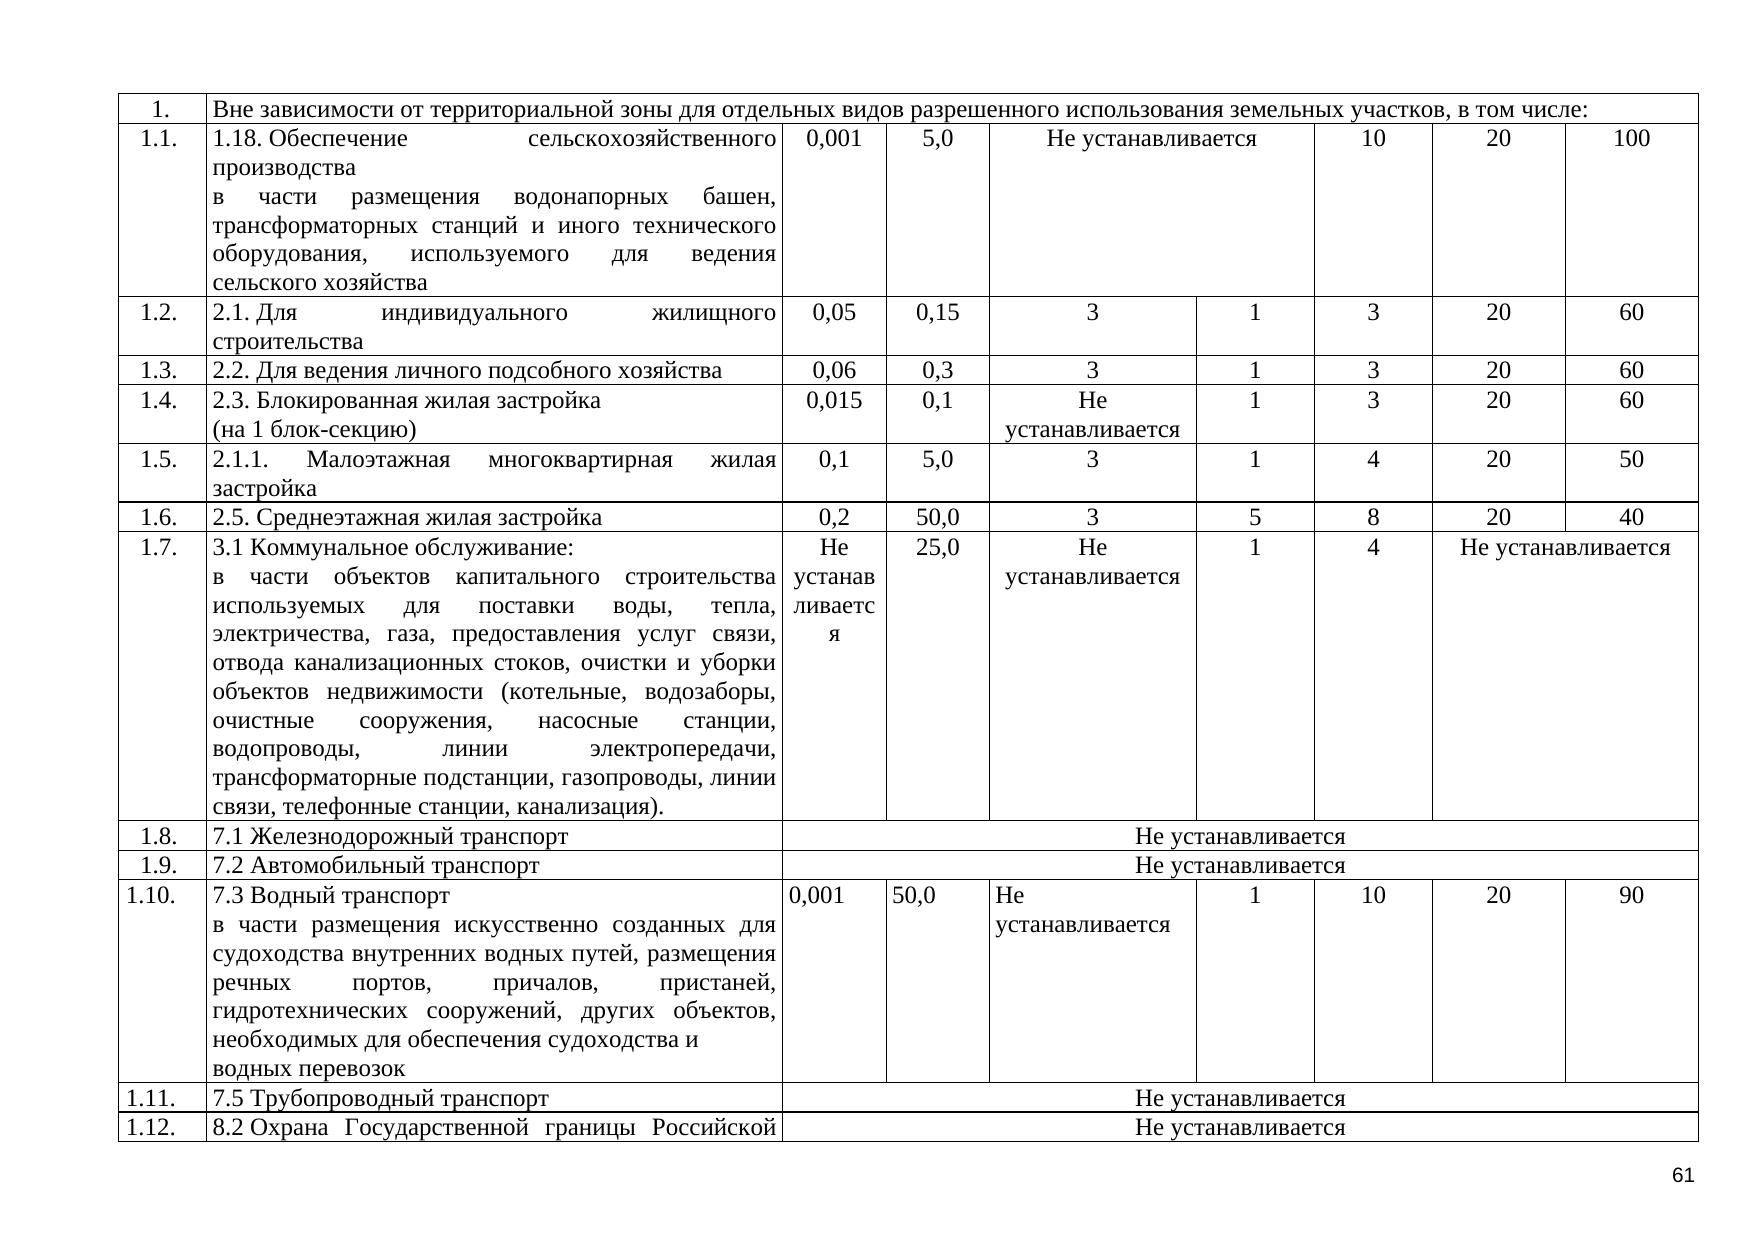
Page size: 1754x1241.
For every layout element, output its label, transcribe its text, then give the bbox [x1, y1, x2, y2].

table_cell 20 [1433, 356, 1565, 384]
table_cell 20 [1433, 297, 1565, 354]
table_cell 20 [1433, 124, 1565, 296]
table_cell 60 [1566, 297, 1698, 354]
table_cell 0,015 [783, 385, 886, 443]
table_cell Не устанавливается [783, 821, 1698, 849]
table_cell 1 [1197, 297, 1314, 354]
table_cell 2.1.1. Малоэтажная многоквартирная жилая застройка [207, 444, 782, 501]
table_cell 10 [1315, 880, 1432, 1082]
table_cell Не устанавливается [783, 532, 886, 820]
table_cell [119, 503, 206, 531]
table_cell 3 [1315, 356, 1432, 384]
table_cell 2.3. Блокированная жилая застройка (на 1 блок-секцию) [207, 385, 782, 443]
table_cell 20 [1433, 503, 1565, 531]
table_cell Не устанавливается [990, 532, 1196, 820]
table_cell 2.1. Для индивидуального жилищного строительства [207, 297, 782, 354]
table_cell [207, 1113, 782, 1141]
table_cell 0,2 [783, 503, 886, 531]
table_cell [119, 385, 206, 443]
table_cell 7.3 Водный транспорт в части размещения искусственно созданных для судоходства внутренних водных путей, размещения речных портов, причалов, пристаней, гидротехнических сооружений, других объектов, необходимых для обеспечения судоходства и водных перевозок [207, 880, 782, 1082]
table_cell [119, 124, 206, 296]
table_cell 1 [1197, 532, 1314, 820]
table_cell 3 [990, 356, 1196, 384]
table_cell 3.1 Коммунальное обслуживание: в части объектов капитального строительства используемых для поставки воды, тепла, электричества, газа, предоставления услуг связи, отвода канализационных стоков, очистки и уборки объектов недвижимости (котельные, водозаборы, очистные сооружения, насосные станции, водопроводы, линии электропередачи, трансформаторные подстанции, газопроводы, линии связи, телефонные станции, канализация). [207, 532, 782, 820]
table_cell 100 [1566, 124, 1698, 296]
table_cell [119, 444, 206, 501]
table_cell 0,15 [887, 297, 989, 354]
table_cell 1 [1197, 385, 1314, 443]
table_cell 3 [990, 297, 1196, 354]
table_cell 3 [1315, 385, 1432, 443]
table_cell 0,05 [783, 297, 886, 354]
table_cell 5,0 [887, 124, 989, 296]
table_cell 4 [1315, 444, 1432, 501]
table_cell 5 [1197, 503, 1314, 531]
table_cell 3 [990, 444, 1196, 501]
table_cell 1 [1197, 444, 1314, 501]
table_cell Не устанавливается [990, 880, 1196, 1082]
table_cell Не устанавливается [990, 385, 1196, 443]
table_cell 2.5. Среднеэтажная жилая застройка [207, 503, 782, 531]
table_cell Не устанавливается [783, 851, 1698, 879]
table_cell 1 [1197, 880, 1314, 1082]
table_cell 3 [1315, 297, 1432, 354]
table_cell 4 [1315, 532, 1432, 820]
table_cell Не устанавливается [783, 1113, 1698, 1141]
table_cell 0,1 [783, 444, 886, 501]
table_cell Не устанавливается [783, 1083, 1698, 1111]
table_cell [119, 880, 206, 1082]
table_cell 0,001 [783, 124, 886, 296]
table_cell [119, 1113, 206, 1141]
table_cell 3 [990, 503, 1196, 531]
table_cell 7.1 Железнодорожный транспорт [207, 821, 782, 849]
table_cell 60 [1566, 385, 1698, 443]
table_cell 1 [1197, 356, 1314, 384]
table_cell 60 [1566, 356, 1698, 384]
table_header [119, 94, 206, 122]
table_cell 2.2. Для ведения личного подсобного хозяйства [207, 356, 782, 384]
table_cell [119, 532, 206, 820]
table_cell [119, 356, 206, 384]
table_cell 20 [1433, 385, 1565, 443]
table_cell 7.2 Автомобильный транспорт [207, 851, 782, 879]
table_cell 0,3 [887, 356, 989, 384]
table_cell [119, 821, 206, 849]
table_cell 20 [1433, 880, 1565, 1082]
table_cell [119, 1083, 206, 1111]
table_cell Не устанавливается [990, 124, 1314, 296]
table_cell 50 [1566, 444, 1698, 501]
table_header Вне зависимости от территориальной зоны для отдельных видов разрешенного использования земельных участков, в том числе: [207, 94, 1698, 122]
table_cell 25,0 [887, 532, 989, 820]
table_cell 8 [1315, 503, 1432, 531]
table_cell 50,0 [887, 880, 989, 1082]
table_cell 50,0 [887, 503, 989, 531]
table_cell Не устанавливается [1433, 532, 1698, 820]
table_cell [119, 297, 206, 354]
table_cell 40 [1566, 503, 1698, 531]
table_cell 90 [1566, 880, 1698, 1082]
table_cell 5,0 [887, 444, 989, 501]
table_cell 0,001 [783, 880, 886, 1082]
table_cell [119, 851, 206, 879]
table_cell 20 [1433, 444, 1565, 501]
table_cell 1.18. Обеспечение сельскохозяйственного производства в части размещения водонапорных башен, трансформаторных станций и иного технического оборудования, используемого для ведения сельского хозяйства [207, 124, 782, 296]
table_cell 10 [1315, 124, 1432, 296]
table_cell 7.5 Трубопроводный транспорт [207, 1083, 782, 1111]
table_cell 0,06 [783, 356, 886, 384]
table_cell 0,1 [887, 385, 989, 443]
